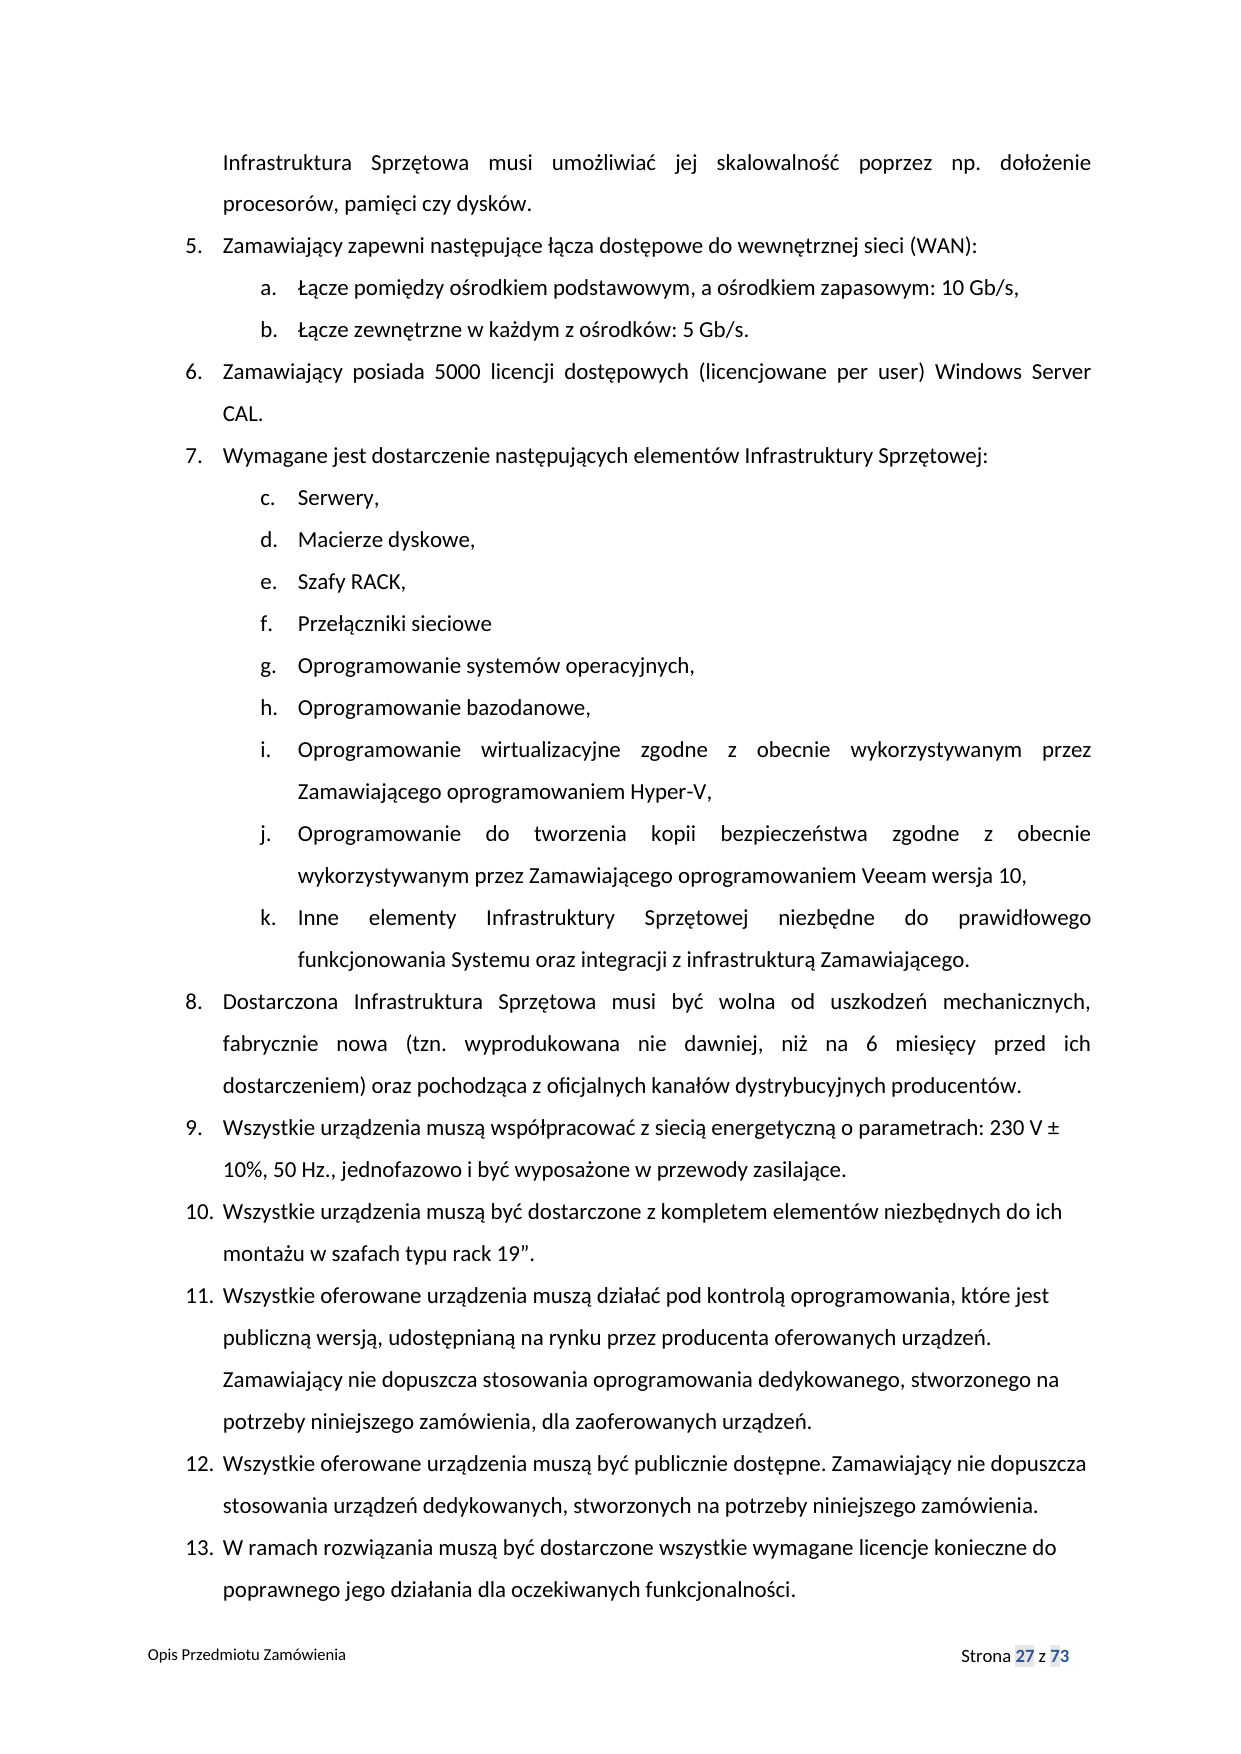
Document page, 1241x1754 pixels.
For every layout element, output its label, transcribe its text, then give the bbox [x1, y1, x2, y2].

list Oprogramowanie do tworzenia kopii bezpieczeństwa zgodne z obecnie wykorzystywanym przez Zamawiającego oprogramowaniem Veeam wersja 10, [260, 819, 1093, 889]
list Oprogramowanie wirtualizacyjne zgodne z obecnie wykorzystywanym przez Zamawiającego oprogramowaniem Hyper-V, [260, 735, 1093, 805]
list Wymagane jest dostarczenie następujących elementów Infrastruktury Sprzętowej: [185, 441, 1093, 469]
list Wszystkie oferowane urządzenia muszą być publicznie dostępne. Zamawiający nie dopuszcza stosowania urządzeń dedykowanych, stworzonych na potrzeby niniejszego zamówienia. [185, 1449, 1093, 1519]
list Wszystkie urządzenia muszą być dostarczone z kompletem elementów niezbędnych do ich montażu w szafach typu rack 19”. [185, 1197, 1093, 1267]
list Dostarczona Infrastruktura Sprzętowa musi być wolna od uszkodzeń mechanicznych, fabrycznie nowa (tzn. wyprodukowana nie dawniej, niż na 6 miesięcy przed ich dostarczeniem) oraz pochodząca z oficjalnych kanałów dystrybucyjnych producentów. [185, 987, 1093, 1099]
list Zamawiający posiada 5000 licencji dostępowych (licencjowane per user) Windows Server CAL. [185, 357, 1093, 427]
list Oprogramowanie bazodanowe, [260, 693, 1093, 721]
list Szafy RACK, [260, 567, 1093, 595]
list Serwery, [260, 483, 1093, 511]
list Łącze pomiędzy ośrodkiem podstawowym, a ośrodkiem zapasowym: 10 Gb/s, [260, 273, 1093, 302]
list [185, 148, 1093, 218]
list Wszystkie urządzenia muszą współpracować z siecią energetyczną o parametrach: 230 V ± 10%, 50 Hz., jednofazowo i być wyposażone w przewody zasilające. [185, 1113, 1093, 1183]
list Macierze dyskowe, [260, 525, 1093, 553]
list W ramach rozwiązania muszą być dostarczone wszystkie wymagane licencje konieczne do poprawnego jego działania dla oczekiwanych funkcjonalności. [185, 1533, 1093, 1603]
list Łącze zewnętrzne w każdym z ośrodków: 5 Gb/s. [260, 316, 1093, 343]
list Zamawiający zapewni następujące łącza dostępowe do wewnętrznej sieci (WAN): [185, 232, 1093, 259]
list Oprogramowanie systemów operacyjnych, [260, 651, 1093, 679]
list Przełączniki sieciowe [260, 609, 1093, 637]
list Inne elementy Infrastruktury Sprzętowej niezbędne do prawidłowego funkcjonowania Systemu oraz integracji z infrastrukturą Zamawiającego. [260, 903, 1093, 973]
list Wszystkie oferowane urządzenia muszą działać pod kontrolą oprogramowania, które jest publiczną wersją, udostępnianą na rynku przez producenta oferowanych urządzeń. Zamawiający nie dopuszcza stosowania oprogramowania dedykowanego, stworzonego na potrzeby niniejszego zamówienia, dla zaoferowanych urządzeń. [185, 1281, 1093, 1435]
